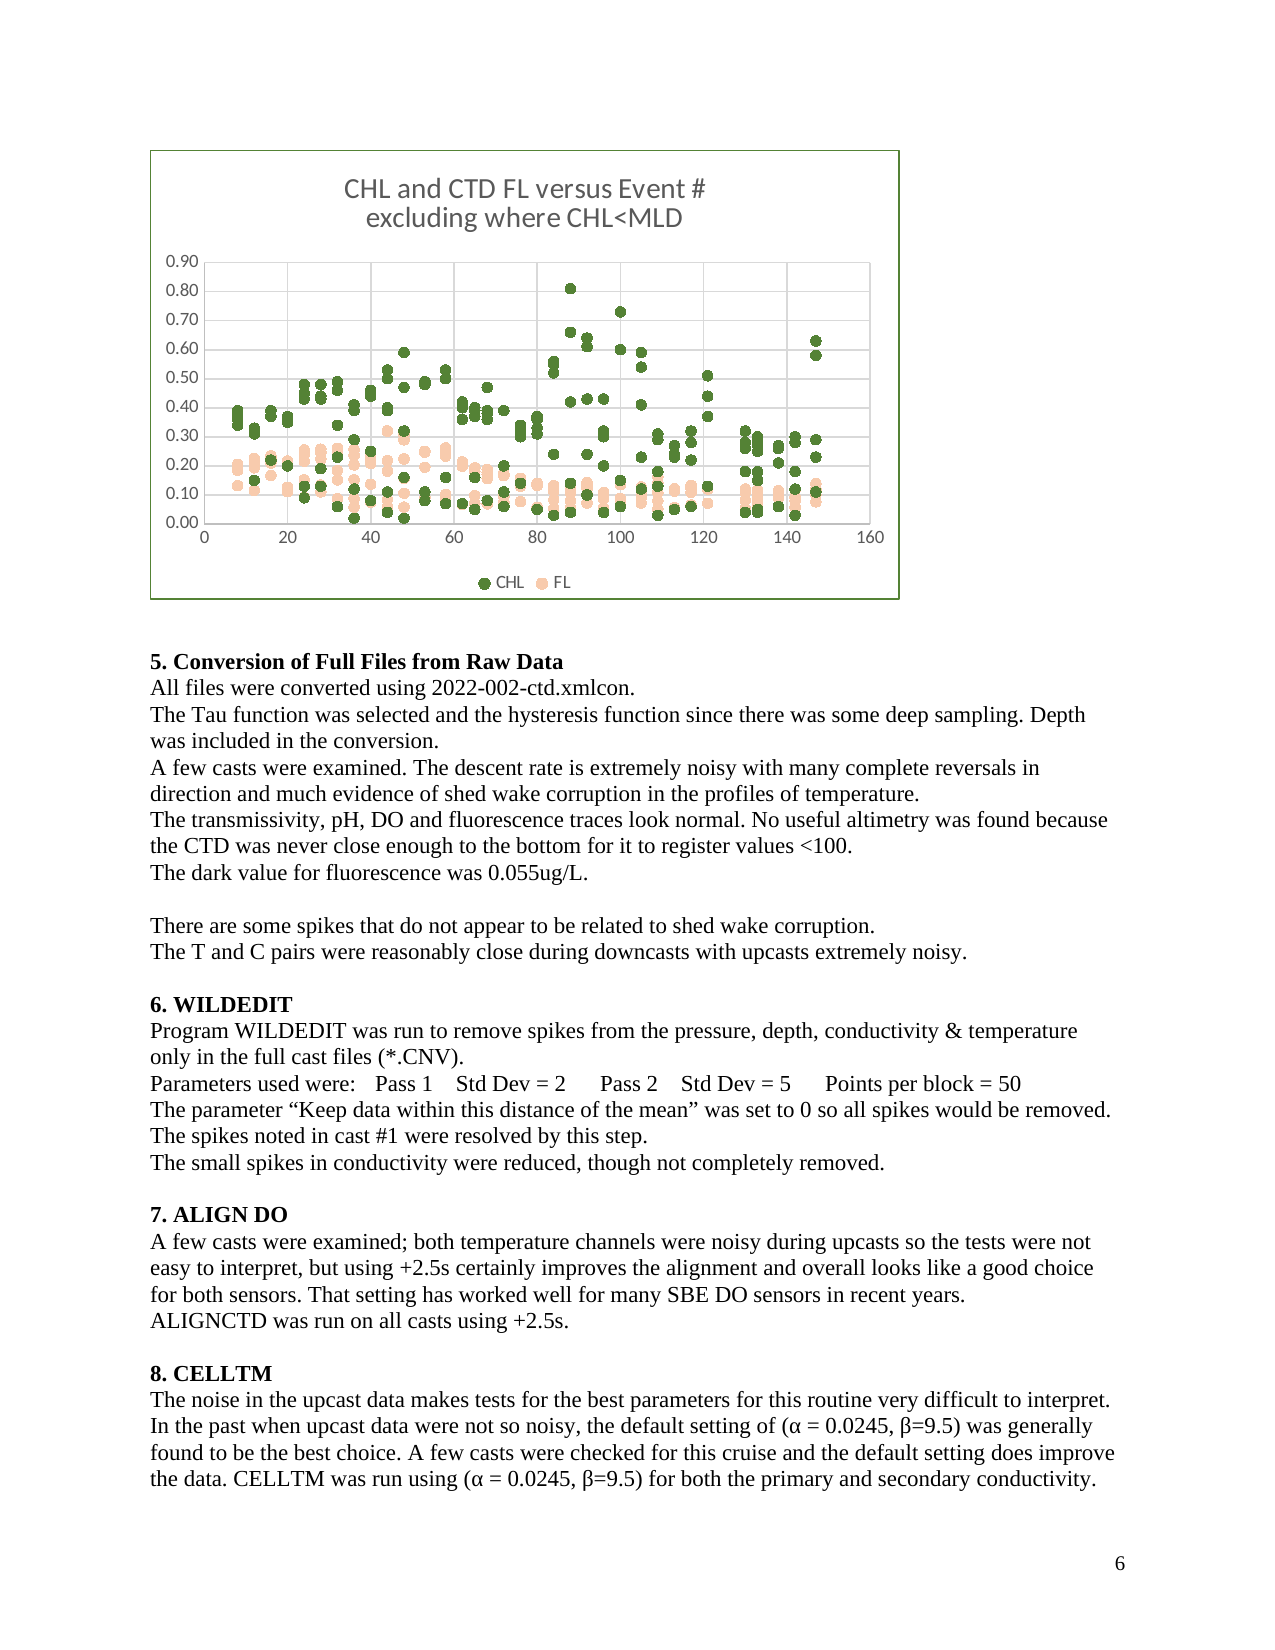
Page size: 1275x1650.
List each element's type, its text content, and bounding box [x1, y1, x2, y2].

subtitle WILDEDIT [150, 991, 1125, 1017]
text ALIGNCTD was run on all casts using +2.5s. [150, 1307, 1125, 1333]
text Parameters used were: Pass 1 Std Dev = 2 Pass 2 Std Dev = 5 Points per block = 50 [150, 1070, 1125, 1096]
text There are some spikes that do not appear to be related to shed wake corruption. [150, 912, 1125, 938]
subtitle Conversion of Full Files from Raw Data [150, 648, 1125, 674]
text The spikes noted in cast #1 were resolved by this step. [150, 1122, 1125, 1149]
subtitle ALIGN DO [150, 1202, 1125, 1228]
text A few casts were examined; both temperature channels were noisy during upcasts so the tests were not easy to interpret, but using +2.5s certainly improves the alignment and overall looks like a good choice for both sensors. That setting has worked well for many SBE DO sensors in recent years. [150, 1228, 1125, 1307]
text The transmissivity, pH, DO and fluorescence traces look normal. No useful altimetry was found because the CTD was never close enough to the bottom for it to register values <100. [150, 806, 1125, 859]
text The dark value for fluorescence was 0.055ug/L. [150, 859, 1125, 885]
subtitle CELLTM [150, 1360, 1125, 1386]
text The noise in the upcast data makes tests for the best parameters for this routine very difficult to interpret. In the past when upcast data were not so noisy, the default setting of (α = 0.0245, β=9.5) was generally found to be the best choice. A few casts were checked for this cruise and the default setting does improve the data. CELLTM was run using (α = 0.0245, β=9.5) for both the primary and secondary conductivity. [150, 1386, 1125, 1491]
text All files were converted using 2022-002-ctd.xmlcon. [150, 674, 1125, 701]
text The parameter “Keep data within this distance of the mean” was set to 0 so all spikes would be removed. [150, 1096, 1125, 1122]
text The T and C pairs were reasonably close during downcasts with upcasts extremely noisy. [150, 938, 1125, 964]
text Program WILDEDIT was run to remove spikes from the pressure, depth, conductivity & temperature only in the full cast files (*.CNV). [150, 1017, 1125, 1070]
text The small spikes in conductivity were reduced, though not completely removed. [150, 1149, 1125, 1175]
text The Tau function was selected and the hysteresis function since there was some deep sampling. Depth was included in the conversion. [150, 701, 1125, 753]
text A few casts were examined. The descent rate is extremely noisy with many complete reversals in direction and much evidence of shed wake corruption in the profiles of temperature. [150, 753, 1125, 806]
